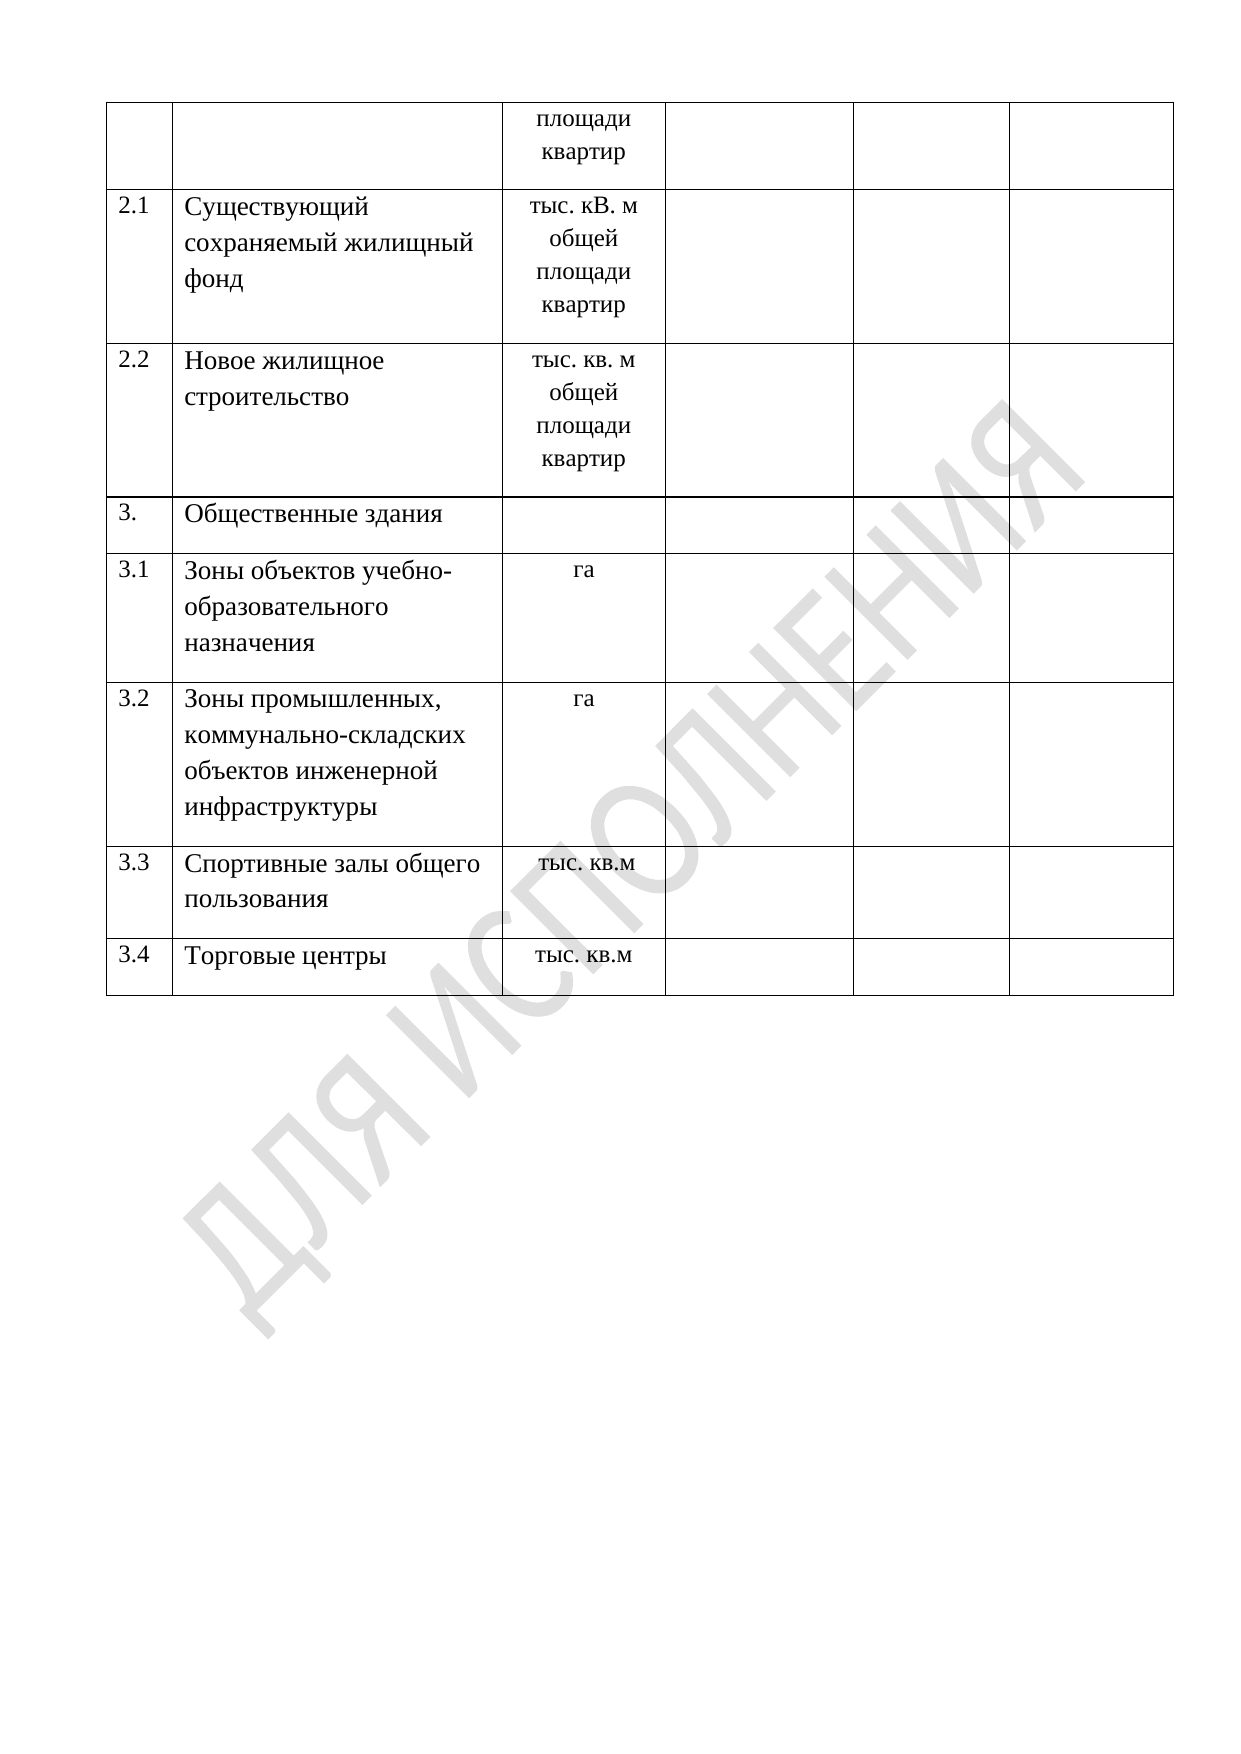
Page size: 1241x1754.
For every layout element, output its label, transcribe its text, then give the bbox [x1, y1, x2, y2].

table_cell [503, 498, 665, 553]
table_cell Спортивные залы общего пользования [173, 847, 502, 938]
table_cell [1010, 190, 1173, 343]
table_cell [1010, 939, 1173, 995]
table_cell га [503, 554, 665, 682]
table_cell [854, 683, 1009, 846]
table_cell 2.1 [107, 190, 172, 343]
table_cell Торговые центры [173, 939, 502, 995]
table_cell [173, 103, 502, 189]
table_cell Новое жилищное строительство [173, 344, 502, 496]
table_cell [666, 554, 853, 682]
table_cell тыс. кв.м [503, 939, 665, 995]
table_cell [666, 103, 853, 189]
table_cell [666, 498, 853, 553]
table_cell 3.1 [107, 554, 172, 682]
table_cell [854, 190, 1009, 343]
table_cell [666, 190, 853, 343]
table_cell [1010, 554, 1173, 682]
table_cell [666, 939, 853, 995]
table_cell [1010, 847, 1173, 938]
table_cell Зоны промышленных, коммунально-складских объектов инженерной инфраструктуры [173, 683, 502, 846]
table_cell 3. [107, 498, 172, 553]
table_cell [854, 344, 1009, 496]
table_cell Общественные здания [173, 498, 502, 553]
table_cell Существующий сохраняемый жилищный фонд [173, 190, 502, 343]
table_cell [1010, 103, 1173, 189]
table_cell га [503, 683, 665, 846]
table_cell [666, 847, 853, 938]
table_cell 3.3 [107, 847, 172, 938]
table_cell [854, 847, 1009, 938]
table_cell [1010, 344, 1173, 496]
table_cell [854, 554, 1009, 682]
table_cell тыс. кв. м общей площади квартир [503, 344, 665, 496]
table_cell Зоны объектов учебно-образовательного назначения [173, 554, 502, 682]
table_cell [1010, 498, 1173, 553]
table_cell тыс. кв.м [503, 847, 665, 938]
table_cell [854, 103, 1009, 189]
table_cell тыс. кВ. м общей площади квартир [503, 190, 665, 343]
table_cell 2.2 [107, 344, 172, 496]
table_cell [1010, 683, 1173, 846]
table_cell [666, 344, 853, 496]
table_cell 2. [107, 103, 172, 189]
table_cell 3.4 [107, 939, 172, 995]
table_cell [854, 939, 1009, 995]
table_cell [854, 498, 1009, 553]
table_cell [666, 683, 853, 846]
table_cell 3.2 [107, 683, 172, 846]
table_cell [503, 103, 665, 189]
